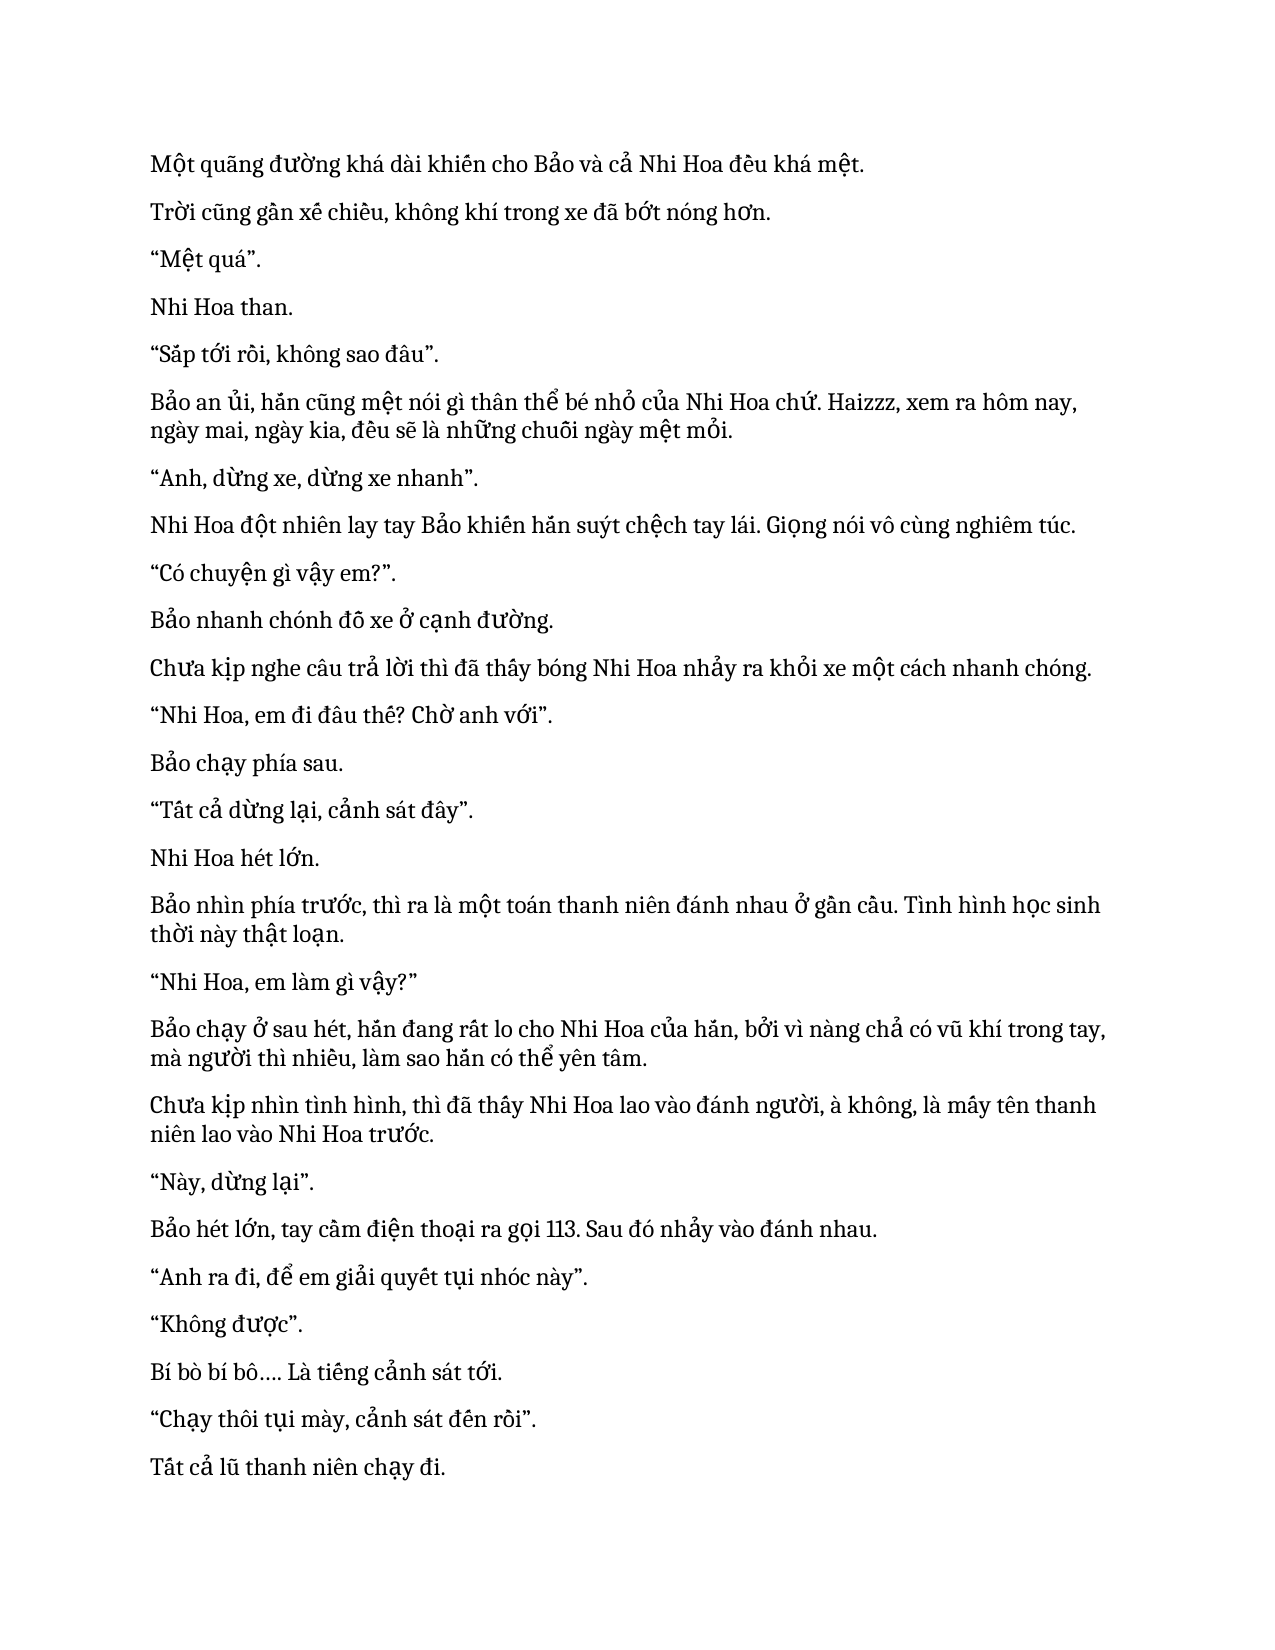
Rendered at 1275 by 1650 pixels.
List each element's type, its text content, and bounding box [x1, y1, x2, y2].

text “Sắp tới rồi, không sao đâu”. [150, 340, 1125, 369]
text “Nhi Hoa, em đi đâu thế? Chờ anh với”. [150, 701, 1125, 730]
text Nhi Hoa hét lớn. [150, 844, 1125, 872]
text Chưa kịp nghe câu trả lời thì đã thấy bóng Nhi Hoa nhảy ra khỏi xe một cách nhanh chóng. [150, 654, 1125, 682]
text “Tất cả dừng lại, cảnh sát đây”. [150, 796, 1125, 825]
text “Anh ra đi, để em giải quyết tụi nhóc này”. [150, 1262, 1125, 1291]
text Bảo nhìn phía trước, thì ra là một toán thanh niên đánh nhau ở gần cầu. Tình hình học sinh thời này thật loạn. [150, 891, 1125, 949]
text Một quãng đường khá dài khiến cho Bảo và cả Nhi Hoa đều khá mệt. [150, 150, 1125, 179]
text Bảo hét lớn, tay cầm điện thoại ra gọi 113. Sau đó nhảy vào đánh nhau. [150, 1215, 1125, 1244]
text Bí bò bí bô…. Là tiếng cảnh sát tới. [150, 1357, 1125, 1386]
text Nhi Hoa đột nhiên lay tay Bảo khiến hắn suýt chệch tay lái. Giọng nói vô cùng nghiêm túc. [150, 511, 1125, 540]
text Bảo chạy ở sau hét, hắn đang rất lo cho Nhi Hoa của hắn, bởi vì nàng chả có vũ khí trong tay, mà người thì nhiều, làm sao hắn có thể yên tâm. [150, 1015, 1125, 1072]
text Nhi Hoa than. [150, 292, 1125, 321]
text Chưa kịp nhìn tình hình, thì đã thấy Nhi Hoa lao vào đánh người, à không, là mấy tên thanh niên lao vào Nhi Hoa trước. [150, 1091, 1125, 1149]
text “Mệt quá”. [150, 245, 1125, 274]
text “Chạy thôi tụi mày, cảnh sát đến rồi”. [150, 1405, 1125, 1434]
text “Nhi Hoa, em làm gì vậy?” [150, 967, 1125, 996]
text “Không được”. [150, 1310, 1125, 1339]
text “Này, dừng lại”. [150, 1167, 1125, 1196]
text Bảo an ủi, hắn cũng mệt nói gì thân thể bé nhỏ của Nhi Hoa chứ. Haizzz, xem ra hôm nay, ngày mai, ngày kia, đều sẽ là những chuỗi ngày mệt mỏi. [150, 387, 1125, 445]
text Trời cũng gần xế chiều, không khí trong xe đã bớt nóng hơn. [150, 197, 1125, 226]
text Bảo chạy phía sau. [150, 749, 1125, 777]
text “Anh, dừng xe, dừng xe nhanh”. [150, 464, 1125, 492]
text Tất cả lũ thanh niên chạy đi. [150, 1452, 1125, 1481]
text Bảo nhanh chónh đỗ xe ở cạnh đường. [150, 606, 1125, 635]
text “Có chuyện gì vậy em?”. [150, 559, 1125, 587]
